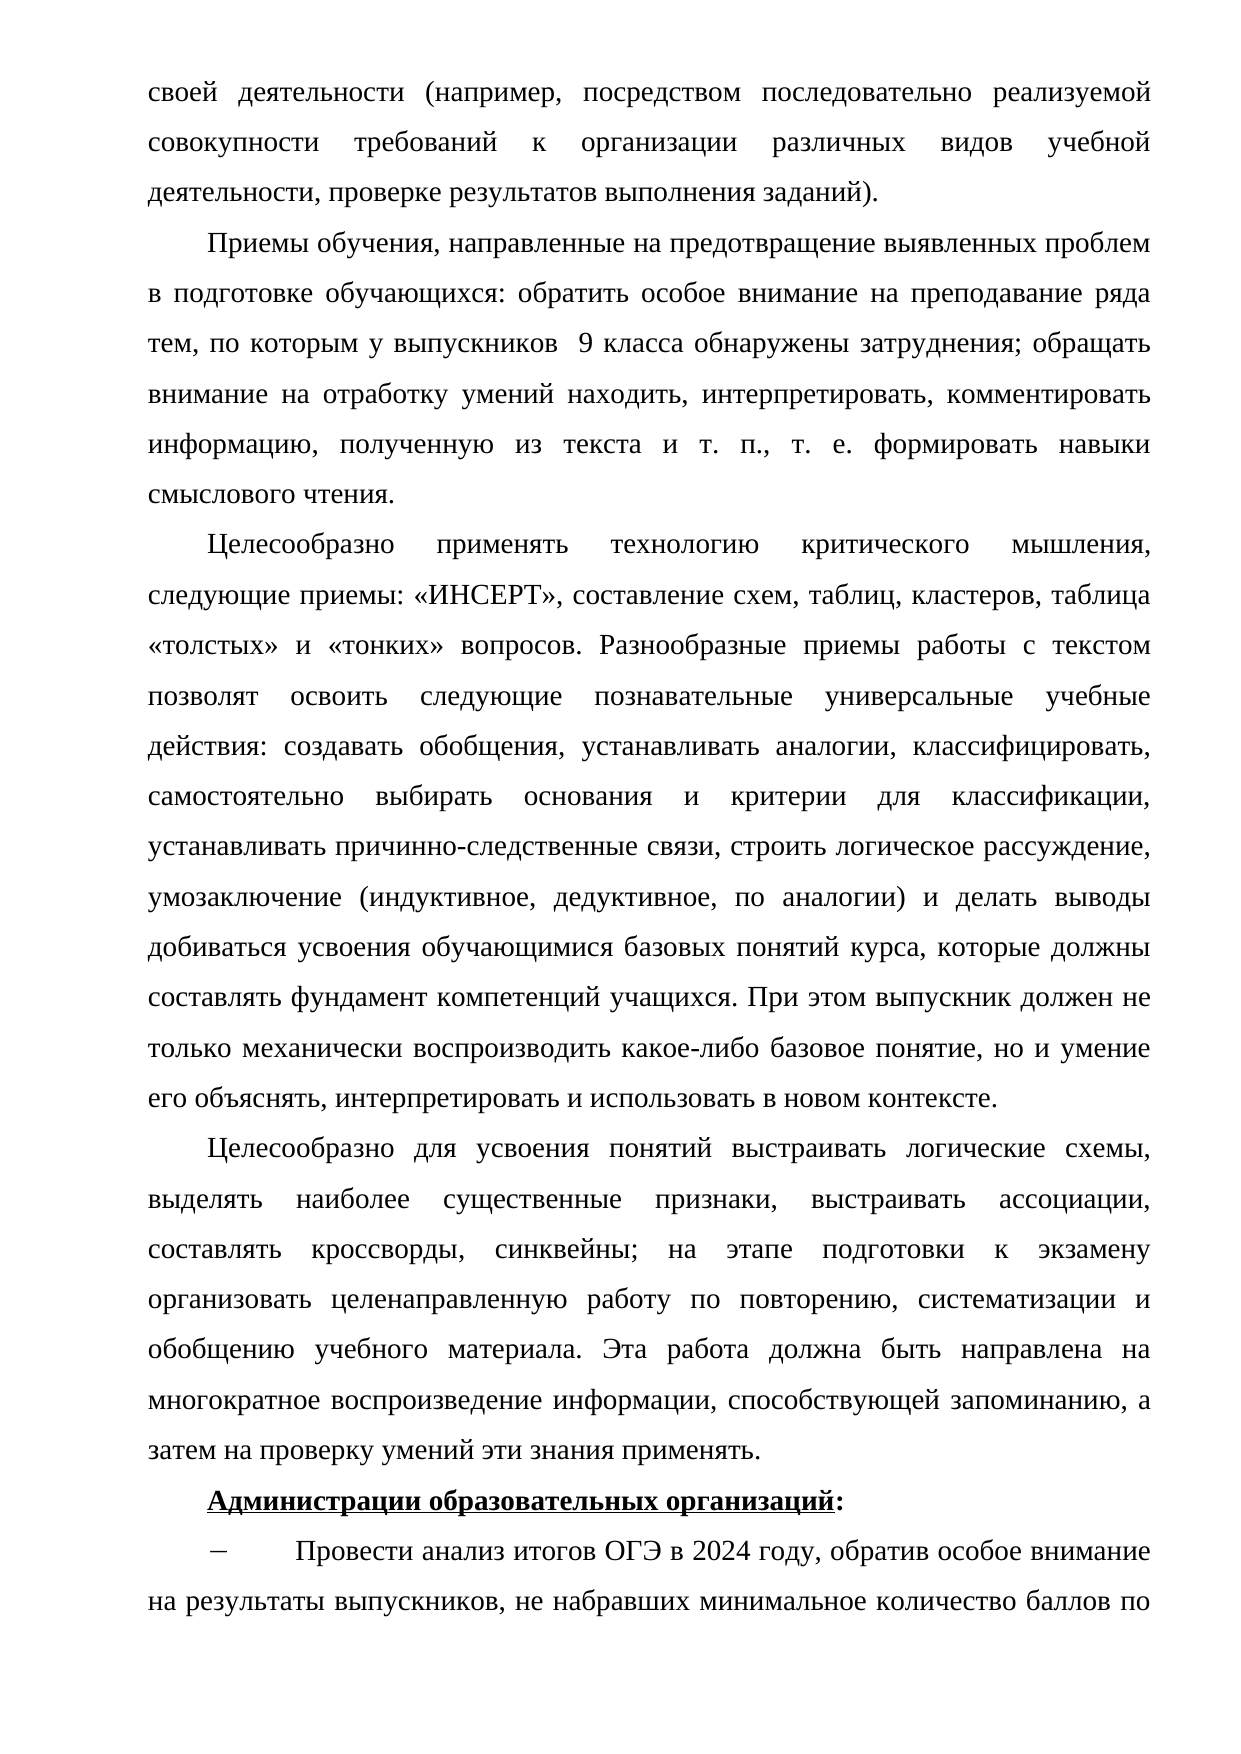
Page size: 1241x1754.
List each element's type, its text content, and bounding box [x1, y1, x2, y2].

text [148, 74, 1152, 208]
text Приемы обучения, направленные на предотвращение выявленных проблем в подготовке обучающихся: обратить особое внимание на преподавание ряда тем, по которым у выпускников 9 класса обнаружены затруднения; обращать внимание на отработку умений находить, интерпретировать, комментировать информацию, полученную из текста и т. п., т. е. формировать навыки смыслового чтения. [148, 225, 1152, 510]
text Администрации образовательных организаций: [148, 1483, 1152, 1516]
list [148, 1533, 1152, 1617]
text Целесообразно применять технологию критического мышления, следующие приемы: «ИНСЕРТ», составление схем, таблиц, кластеров, таблица «толстых» и «тонких» вопросов. Разнообразные приемы работы с текстом позволят освоить следующие познавательные универсальные учебные действия: создавать обобщения, устанавливать аналогии, классифицировать, самостоятельно выбирать основания и критерии для классификации, устанавливать причинно-следственные связи, строить логическое рассуждение, умозаключение (индуктивное, дедуктивное, по аналогии) и делать выводы добиваться усвоения обучающимися базовых понятий курса, которые должны составлять фундамент компетенций учащихся. При этом выпускник должен не только механически воспроизводить какое-либо базовое понятие, но и умение его объяснять, интерпретировать и использовать в новом контексте. [148, 527, 1152, 1114]
text Целесообразно для усвоения понятий выстраивать логические схемы, выделять наиболее существенные признаки, выстраивать ассоциации, составлять кроссворды, синквейны; на этапе подготовки к экзамену организовать целенаправленную работу по повторению, систематизации и обобщению учебного материала. Эта работа должна быть направлена на многократное воспроизведение информации, способствующей запоминанию, а затем на проверку умений эти знания применять. [148, 1130, 1152, 1466]
